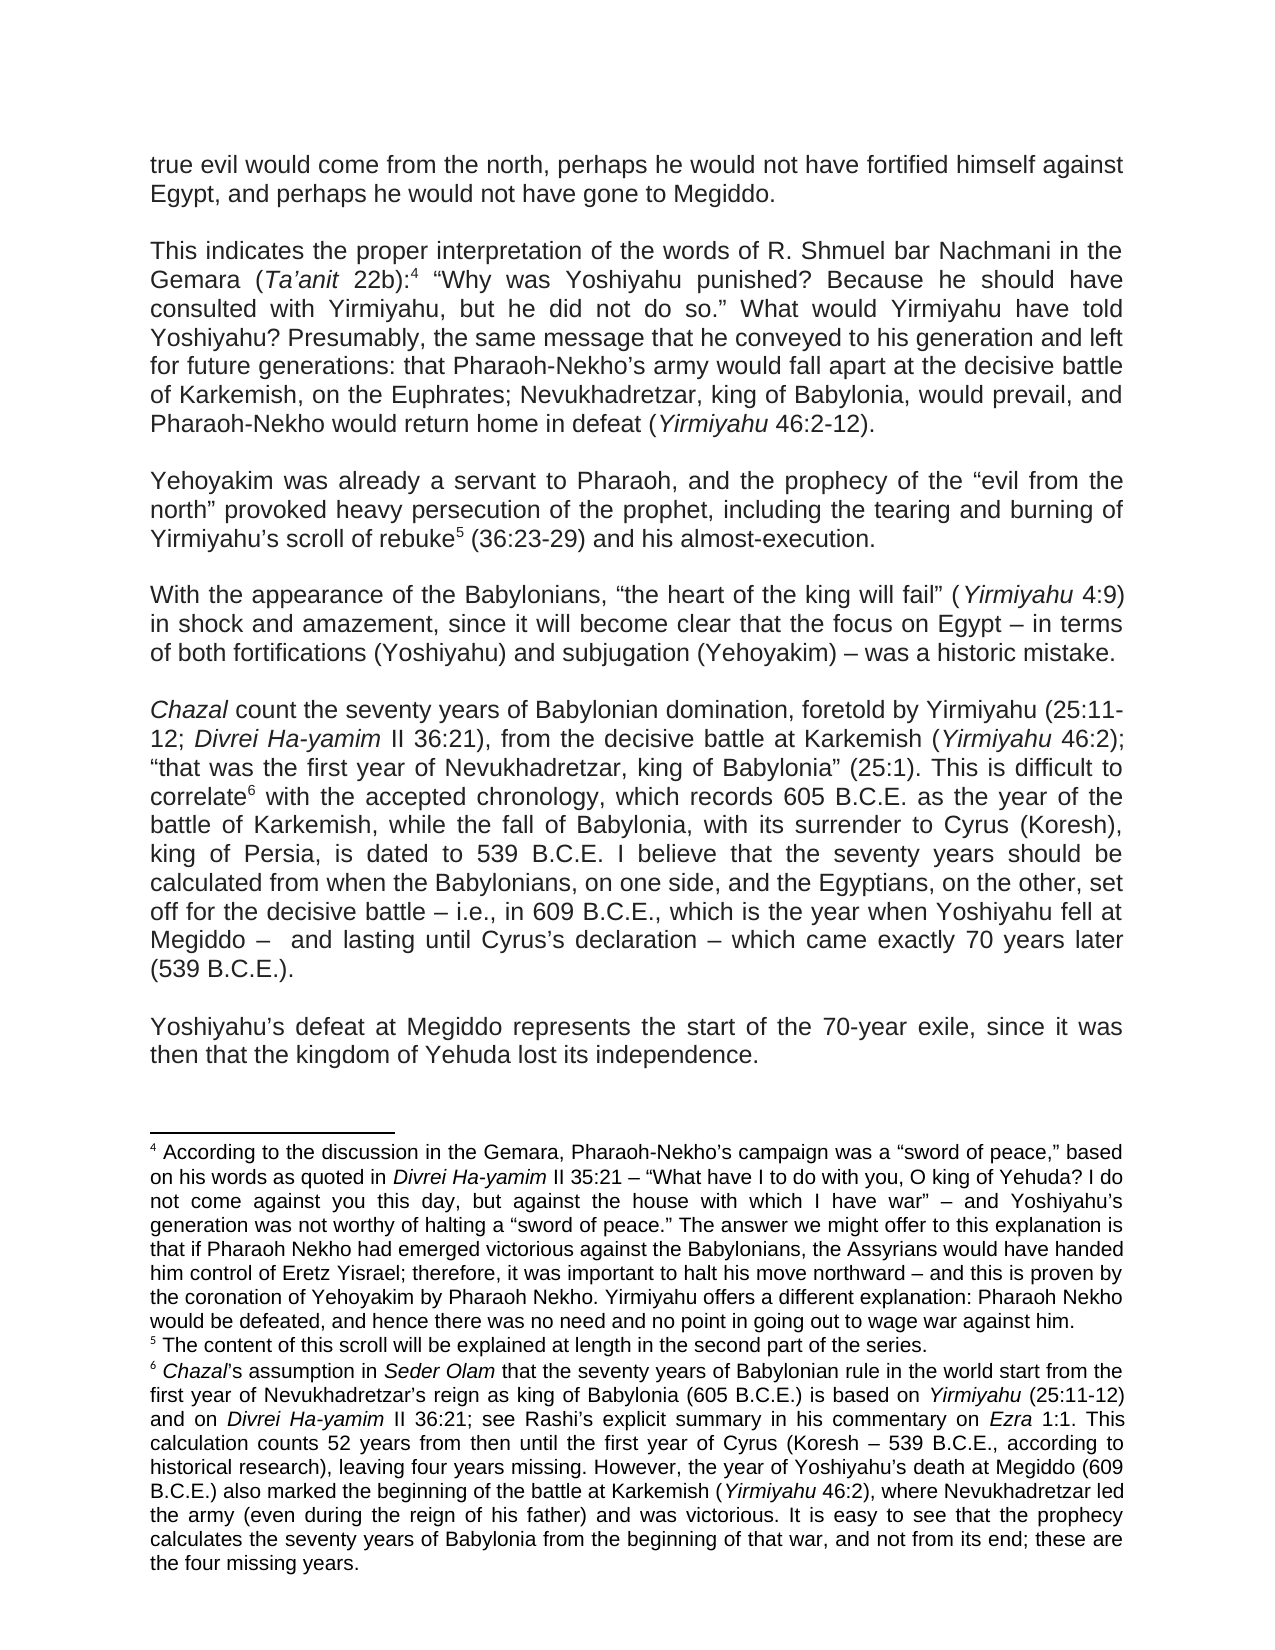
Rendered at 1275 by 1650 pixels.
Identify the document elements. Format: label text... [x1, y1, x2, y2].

text Chazal count the seventy years of Babylonian domination, foretold by Yirmiyahu (25:11-12; Divrei Ha-yamim II 36:21), from the decisive battle at Karkemish (Yirmiyahu 46:2); “that was the first year of Nevukhadretzar, king of Babylonia” (25:1). This is difficult to correlate with the accepted chronology, which records 605 B.C.E. as the year of the battle of Karkemish, while the fall of Babylonia, with its surrender to Cyrus (Koresh), king of Persia, is dated to 539 B.C.E. I believe that the seventy years should be calculated from when the Babylonians, on one side, and the Egyptians, on the other, set off for the decisive battle – i.e., in 609 B.C.E., which is the year when Yoshiyahu fell at Megiddo – and lasting until Cyrus’s declaration – which came exactly 70 years later (539 B.C.E.). [150, 696, 1125, 983]
text This indicates the proper interpretation of the words of R. Shmuel bar Nachmani in the Gemara (Ta’anit 22b): “Why was Yoshiyahu punished? Because he should have consulted with Yirmiyahu, but he did not do so.” What would Yirmiyahu have told Yoshiyahu? Presumably, the same message that he conveyed to his generation and left for future generations: that Pharaoh-Nekho’s army would fall apart at the decisive battle of Karkemish, on the Euphrates; Nevukhadretzar, king of Babylonia, would prevail, and Pharaoh-Nekho would return home in defeat (Yirmiyahu 46:2-12). [150, 236, 1125, 437]
text Yehoyakim was already a servant to Pharaoh, and the prophecy of the “evil from the north” provoked heavy persecution of the prophet, including the tearing and burning of Yirmiyahu’s scroll of rebuke (36:23-29) and his almost-execution. [150, 466, 1125, 552]
text Yoshiyahu’s defeat at Megiddo represents the start of the 70-year exile, since it was then that the kingdom of Yehuda lost its independence. [150, 1012, 1125, 1069]
text Only a few lone prophets, such as Chavakuk and Yirmiyahu, saw the situation clearly: “for I will bring evil from the north, and a great destruction” (Yirmiyahu 4:6). Had Yoshiyahu known that Pharaoh-Nekho was merely a transitory nuisance, and that the true evil would come from the north, perhaps he would not have fortified himself against Egypt, and perhaps he would not have gone to Megiddo. [150, 150, 1125, 207]
text With the appearance of the Babylonians, “the heart of the king will fail” (Yirmiyahu 4:9) in shock and amazement, since it will become clear that the focus on Egypt – in terms of both fortifications (Yoshiyahu) and subjugation (Yehoyakim) – was a historic mistake. [150, 581, 1125, 667]
